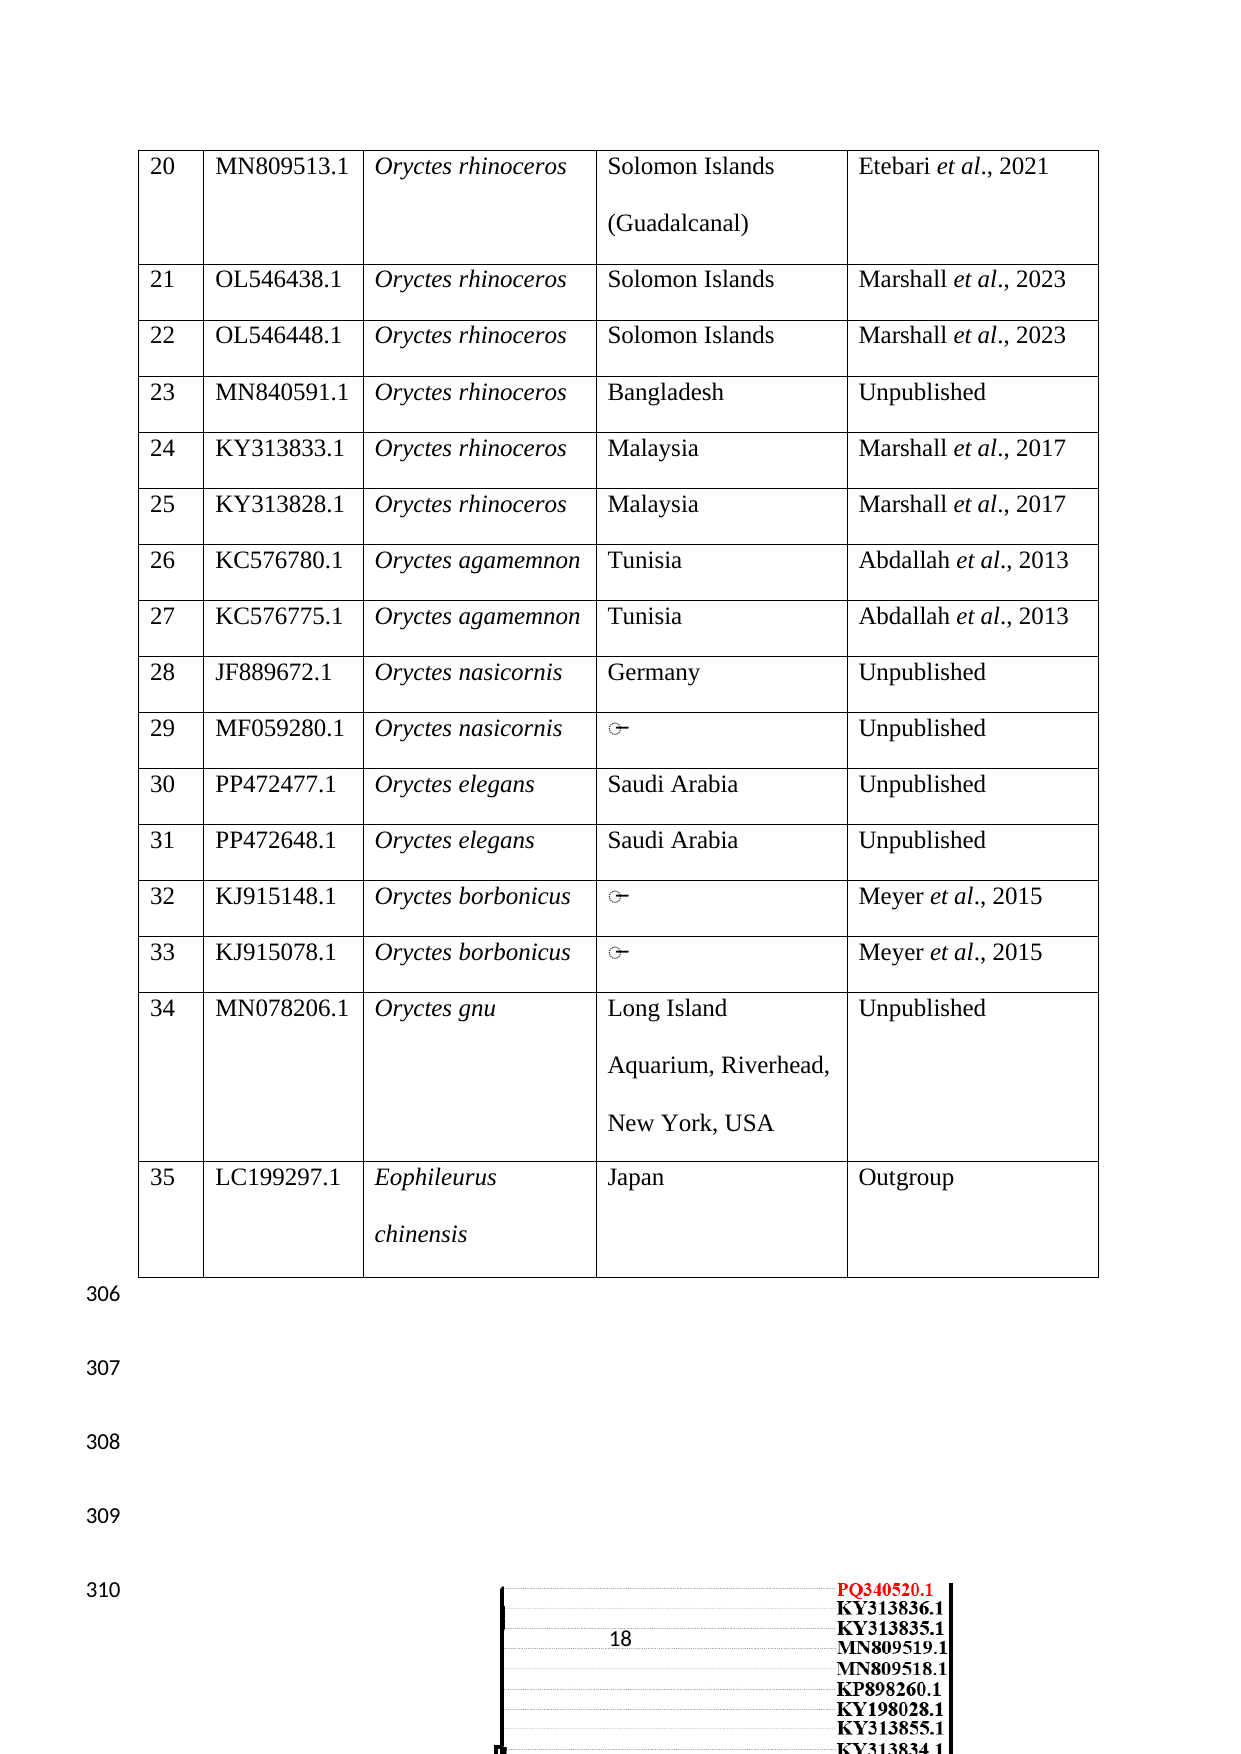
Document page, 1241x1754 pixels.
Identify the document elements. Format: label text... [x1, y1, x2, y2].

table_cell 30 [139, 769, 203, 824]
table_cell 33 [139, 937, 203, 992]
table_cell Oryctes rhinoceros [364, 433, 596, 488]
table_cell Oryctes borbonicus [364, 881, 596, 936]
table_cell Oryctes agamemnon [364, 601, 596, 656]
table_cell Marshall et al., 2017 [848, 433, 1098, 488]
table_cell KJ915078.1 [204, 937, 363, 992]
table_cell ̶ [597, 713, 847, 768]
table_cell 27 [139, 601, 203, 656]
table_cell PP472477.1 [204, 769, 363, 824]
table_cell Unpublished [848, 713, 1098, 768]
table_cell MF059280.1 [204, 713, 363, 768]
table_cell Unpublished [848, 657, 1098, 712]
table_cell Tunisia [597, 545, 847, 600]
table_cell 34 [139, 993, 203, 1161]
table_cell Abdallah et al., 2013 [848, 601, 1098, 656]
table_cell Abdallah et al., 2013 [848, 545, 1098, 600]
table_cell Eophileurus chinensis [364, 1162, 596, 1277]
table_cell ̶ [597, 881, 847, 936]
table_cell Solomon Islands (Guadalcanal) [597, 151, 847, 263]
table_cell 20 [139, 151, 203, 263]
table_cell 32 [139, 881, 203, 936]
table_cell Germany [597, 657, 847, 712]
table_cell KC576780.1 [204, 545, 363, 600]
table_cell Marshall et al., 2023 [848, 321, 1098, 376]
table_cell Oryctes rhinoceros [364, 151, 596, 263]
table_cell KC576775.1 [204, 601, 363, 656]
table_cell MN809513.1 [204, 151, 363, 263]
table_cell Unpublished [848, 993, 1098, 1161]
table_cell Oryctes borbonicus [364, 937, 596, 992]
table_cell 26 [139, 545, 203, 600]
table_cell Oryctes rhinoceros [364, 377, 596, 432]
table_cell PP472648.1 [204, 825, 363, 880]
table_cell Malaysia [597, 489, 847, 544]
table_cell OL546448.1 [204, 321, 363, 376]
table_cell Japan [597, 1162, 847, 1277]
picture [150, 1576, 1147, 1754]
table_cell Tunisia [597, 601, 847, 656]
table_cell MN840591.1 [204, 377, 363, 432]
table_cell 21 [139, 265, 203, 319]
table_cell 28 [139, 657, 203, 712]
table_cell Solomon Islands [597, 265, 847, 319]
table_cell KJ915148.1 [204, 881, 363, 936]
table_cell MN078206.1 [204, 993, 363, 1161]
table_cell KY313833.1 [204, 433, 363, 488]
table_cell Marshall et al., 2017 [848, 489, 1098, 544]
table_cell Saudi Arabia [597, 769, 847, 824]
table_cell Oryctes elegans [364, 769, 596, 824]
table_cell Oryctes agamemnon [364, 545, 596, 600]
table_cell JF889672.1 [204, 657, 363, 712]
table_cell Etebari et al., 2021 [848, 151, 1098, 263]
table_cell OL546438.1 [204, 265, 363, 319]
table_cell Oryctes elegans [364, 825, 596, 880]
table_cell Unpublished [848, 825, 1098, 880]
table_cell Saudi Arabia [597, 825, 847, 880]
table_cell Long Island Aquarium, Riverhead, New York, USA [597, 993, 847, 1161]
table_cell Outgroup [848, 1162, 1098, 1277]
table_cell 35 [139, 1162, 203, 1277]
table_cell KY313828.1 [204, 489, 363, 544]
table_cell Meyer et al., 2015 [848, 937, 1098, 992]
table_cell Oryctes rhinoceros [364, 321, 596, 376]
table_cell Oryctes gnu [364, 993, 596, 1161]
table_cell Oryctes rhinoceros [364, 265, 596, 319]
table_cell 22 [139, 321, 203, 376]
table_cell 23 [139, 377, 203, 432]
table_cell 29 [139, 713, 203, 768]
table_cell Solomon Islands [597, 321, 847, 376]
table_cell Meyer et al., 2015 [848, 881, 1098, 936]
table_cell Oryctes nasicornis [364, 713, 596, 768]
table_cell Unpublished [848, 377, 1098, 432]
table_cell Unpublished [848, 769, 1098, 824]
table_cell Oryctes rhinoceros [364, 489, 596, 544]
table_cell Malaysia [597, 433, 847, 488]
table_cell Bangladesh [597, 377, 847, 432]
table_cell Oryctes nasicornis [364, 657, 596, 712]
table_cell 25 [139, 489, 203, 544]
table_cell Marshall et al., 2023 [848, 265, 1098, 319]
table_cell 31 [139, 825, 203, 880]
table_cell LC199297.1 [204, 1162, 363, 1277]
table_cell 24 [139, 433, 203, 488]
table_cell ̶ [597, 937, 847, 992]
